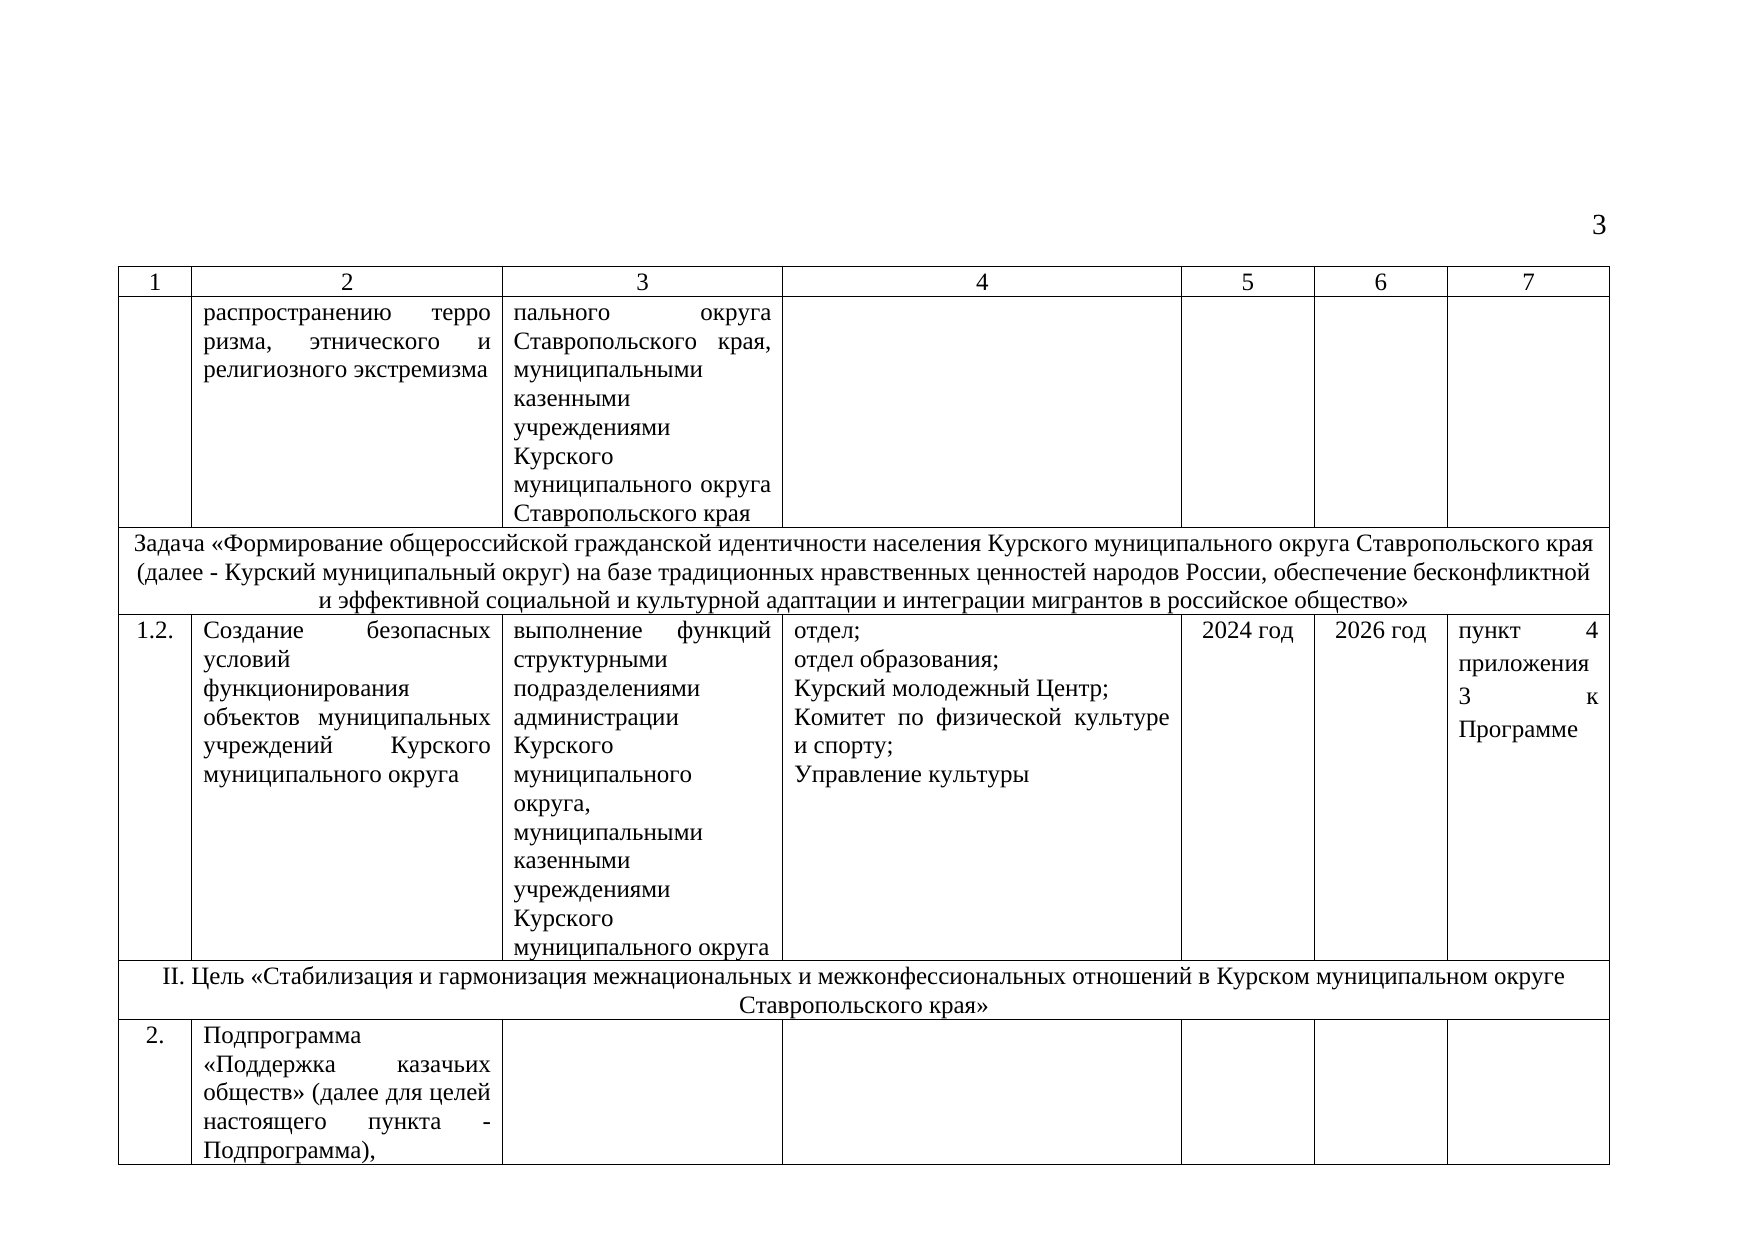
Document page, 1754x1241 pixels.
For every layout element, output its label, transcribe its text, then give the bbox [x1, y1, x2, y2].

table_cell [503, 1020, 782, 1164]
table_cell 2026 год [1315, 615, 1447, 960]
table_cell Создание безопасных условий функционирования объектов муниципальных учреждений Курского муниципального округа [192, 615, 502, 960]
table_cell пункт 4 приложения 3 к Программе [1448, 615, 1609, 960]
table_cell [119, 297, 191, 527]
table_cell II. Цель «Стабилизация и гармонизация межнациональных и межконфессиональных отношений в Курском муниципальном округе Ставропольского края» [119, 961, 1609, 1019]
table_cell 1.2. [119, 615, 191, 960]
table_cell Подпрограмма «Поддержка казачьих обществ» (далее для целей настоящего пункта - Подпрограмма), [192, 1020, 502, 1164]
table_header 4 [783, 267, 1181, 296]
table_header 5 [1182, 267, 1314, 296]
table_cell распространению терро ризма, этнического и религиозного экстремизма [192, 297, 502, 527]
table_cell [783, 297, 1181, 527]
table_cell Задача «Формирование общероссийской гражданской идентичности населения Курского муниципального округа Ставропольского края (далее - Курский муниципальный округ) на базе традиционных нравственных ценностей народов России, обеспечение бесконфликтной и эффективной социальной и культурной адаптации и интеграции мигрантов в российское общество» [119, 528, 1609, 614]
table_cell выполнение функций структурными подразделениями администрации Курского муниципального округа, муниципальными казенными учреждениями Курского муниципального округа [503, 615, 782, 960]
table_cell отдел; отдел образования; Курский молодежный Центр; Комитет по физической культуре и спорту; Управление культуры [783, 615, 1181, 960]
table_cell 2. [119, 1020, 191, 1164]
table_cell пального округа Ставропольского края, муниципальными казенными учреждениями Курского муниципального округа Ставропольского края [503, 297, 782, 527]
table_header 7 [1448, 267, 1609, 296]
table_cell [1182, 1020, 1314, 1164]
table_cell [1448, 1020, 1609, 1164]
table_cell [1315, 1020, 1447, 1164]
table_cell [1448, 297, 1609, 527]
table_header 3 [503, 267, 782, 296]
table_header 2 [192, 267, 502, 296]
table_cell [783, 1020, 1181, 1164]
table_cell 2024 год [1182, 615, 1314, 960]
table_cell [1315, 297, 1447, 527]
table_header 6 [1315, 267, 1447, 296]
table_cell [1182, 297, 1314, 527]
table_header 1 [119, 267, 191, 296]
text 3 [118, 207, 1606, 240]
